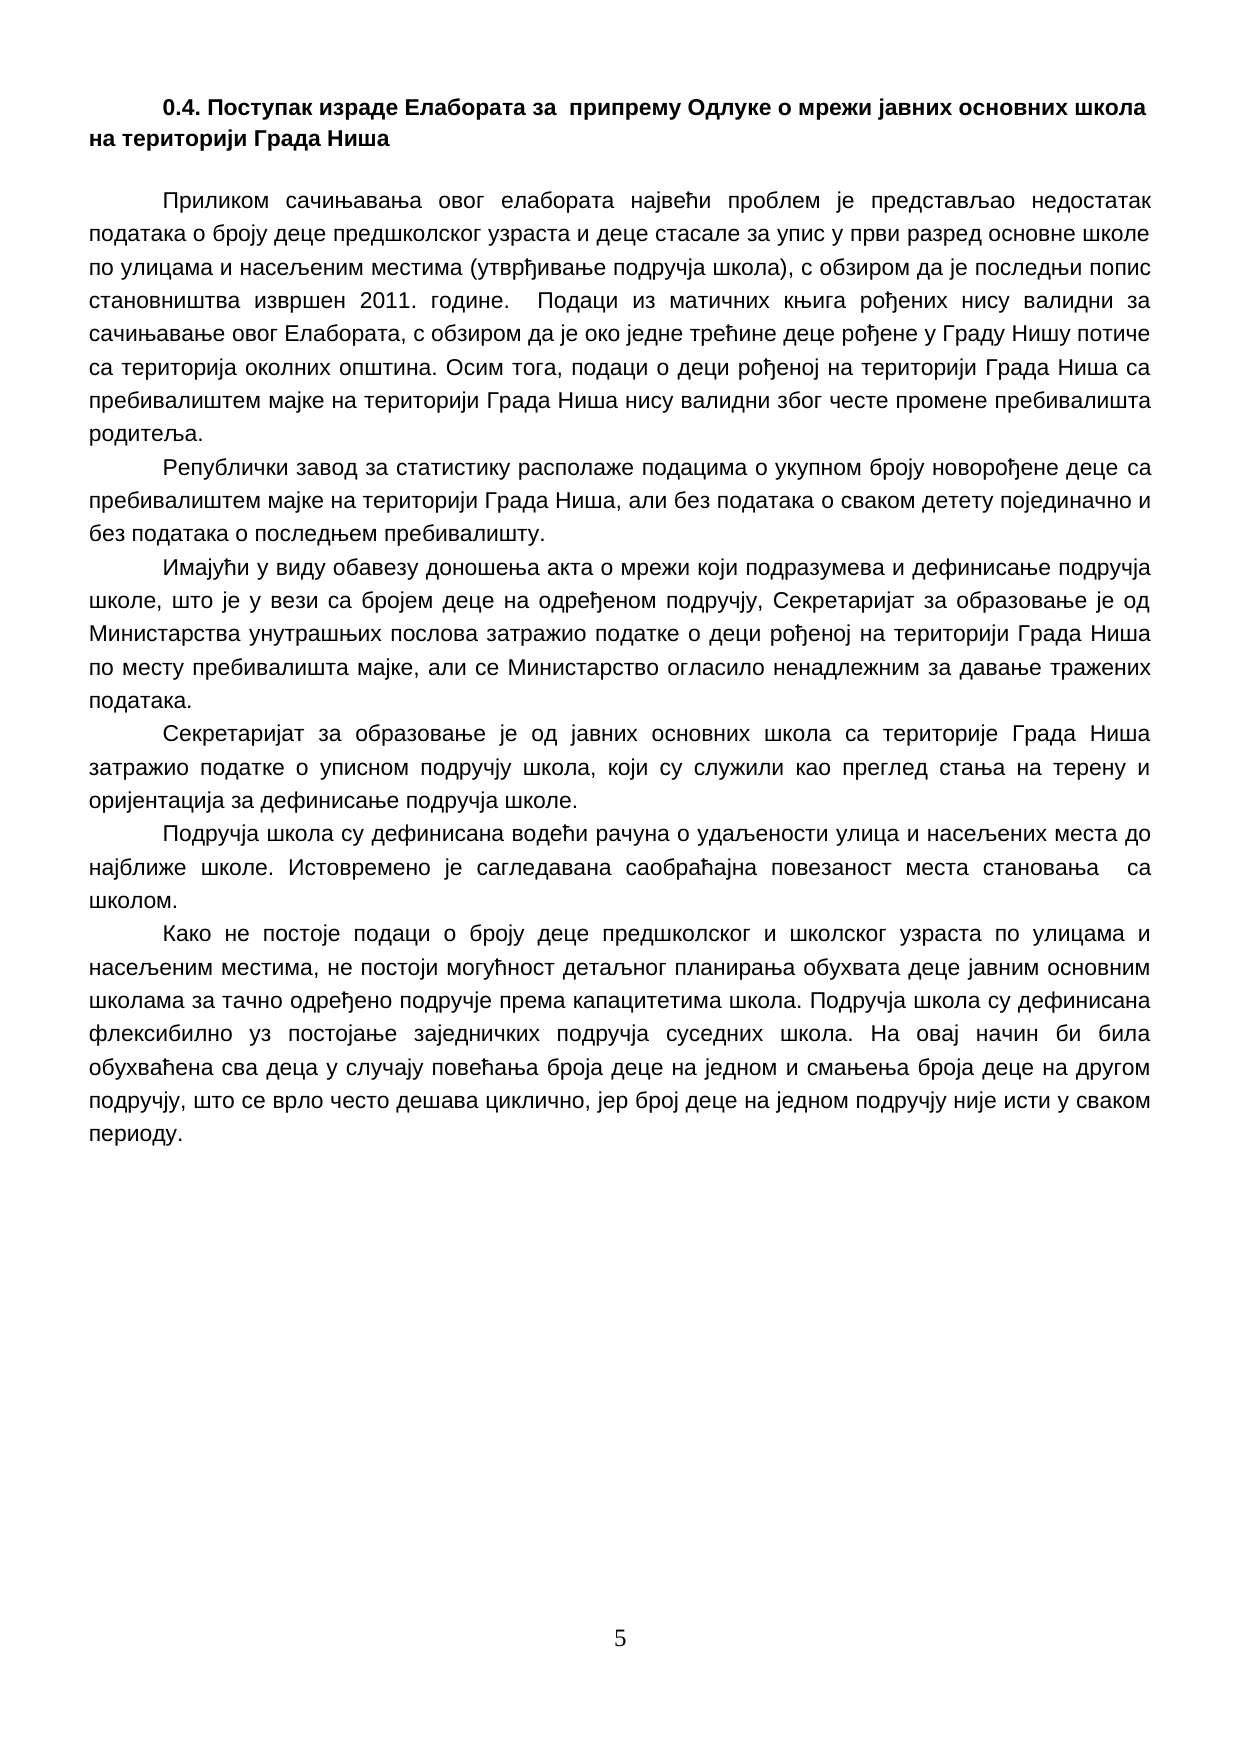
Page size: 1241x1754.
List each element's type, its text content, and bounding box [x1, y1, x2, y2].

text Подручја школа су дефинисана водећи рачуна о удаљености улица и насељених места до најближе школе. Истовремено је сагледавана саобраћајна повезаност места становања са школом. [89, 813, 1152, 913]
text Приликом сачињавања овог елабората највећи проблем је представљао недостатак података о броју деце предшколског узраста и деце стасале за упис у први разред основне школе по улицама и насељеним местима (утврђивање подручја школа), с обзиром да је последњи попис становништва извршен 2011. године. Подаци из матичних књига рођених нису валидни за сачињавање овог Елабората, с обзиром да је око једне трећине деце рођене у Граду Нишу потиче са територија околних општина. Осим тога, подаци о деци рођеној на територији Града Ниша са пребивалиштем мајке на територији Града Ниша нису валидни због честе промене пребивалишта родитеља. [89, 180, 1152, 447]
text Секретаријат за образовање је од јавних основних школа са територије Града Ниша затражио податке о уписном подручју школа, који су служили као преглед стања на терену и оријентација за дефинисање подручја школе. [89, 713, 1152, 813]
text Како не постоје подаци о броју деце предшколског и школског узраста по улицама и насељеним местима, не постоји могућност детаљног планирања обухвата деце јавним основним школама за тачно одређено подручје према капацитетима школа. Подручја школа су дефинисана флексибилно уз постојање заједничких подручја суседних школа. На овај начин би била обухваћена сва деца у случају повећања броја деце на једном и смањења броја деце на другом подручју, што се врло често дешава циклично, јер број деце на једном подручју није исти у сваком периоду. [89, 913, 1152, 1147]
text Имајући у виду обавезу доношења акта о мрежи који подразумева и дефинисање подручја школе, што је у вези са бројем деце на одређеном подручју, Секретаријат за образовање је од Министарства унутрашњих послова затражио податке о деци рођеној на територији Града Ниша по месту пребивалишта мајке, али се Министарство огласило ненадлежним за давање тражених података. [89, 547, 1152, 713]
subtitle 0.4. Поступак израде Елабората за припрему Одлуке о мрежи јавних основних школа на територији Града Ниша [89, 89, 1152, 151]
text Републички завод за статистику располаже подацима о укупном броју новорођене деце са пребивалиштем мајке на територији Града Ниша, али без података о сваком детету појединачно и без података о последњем пребивалишту. [89, 447, 1152, 547]
